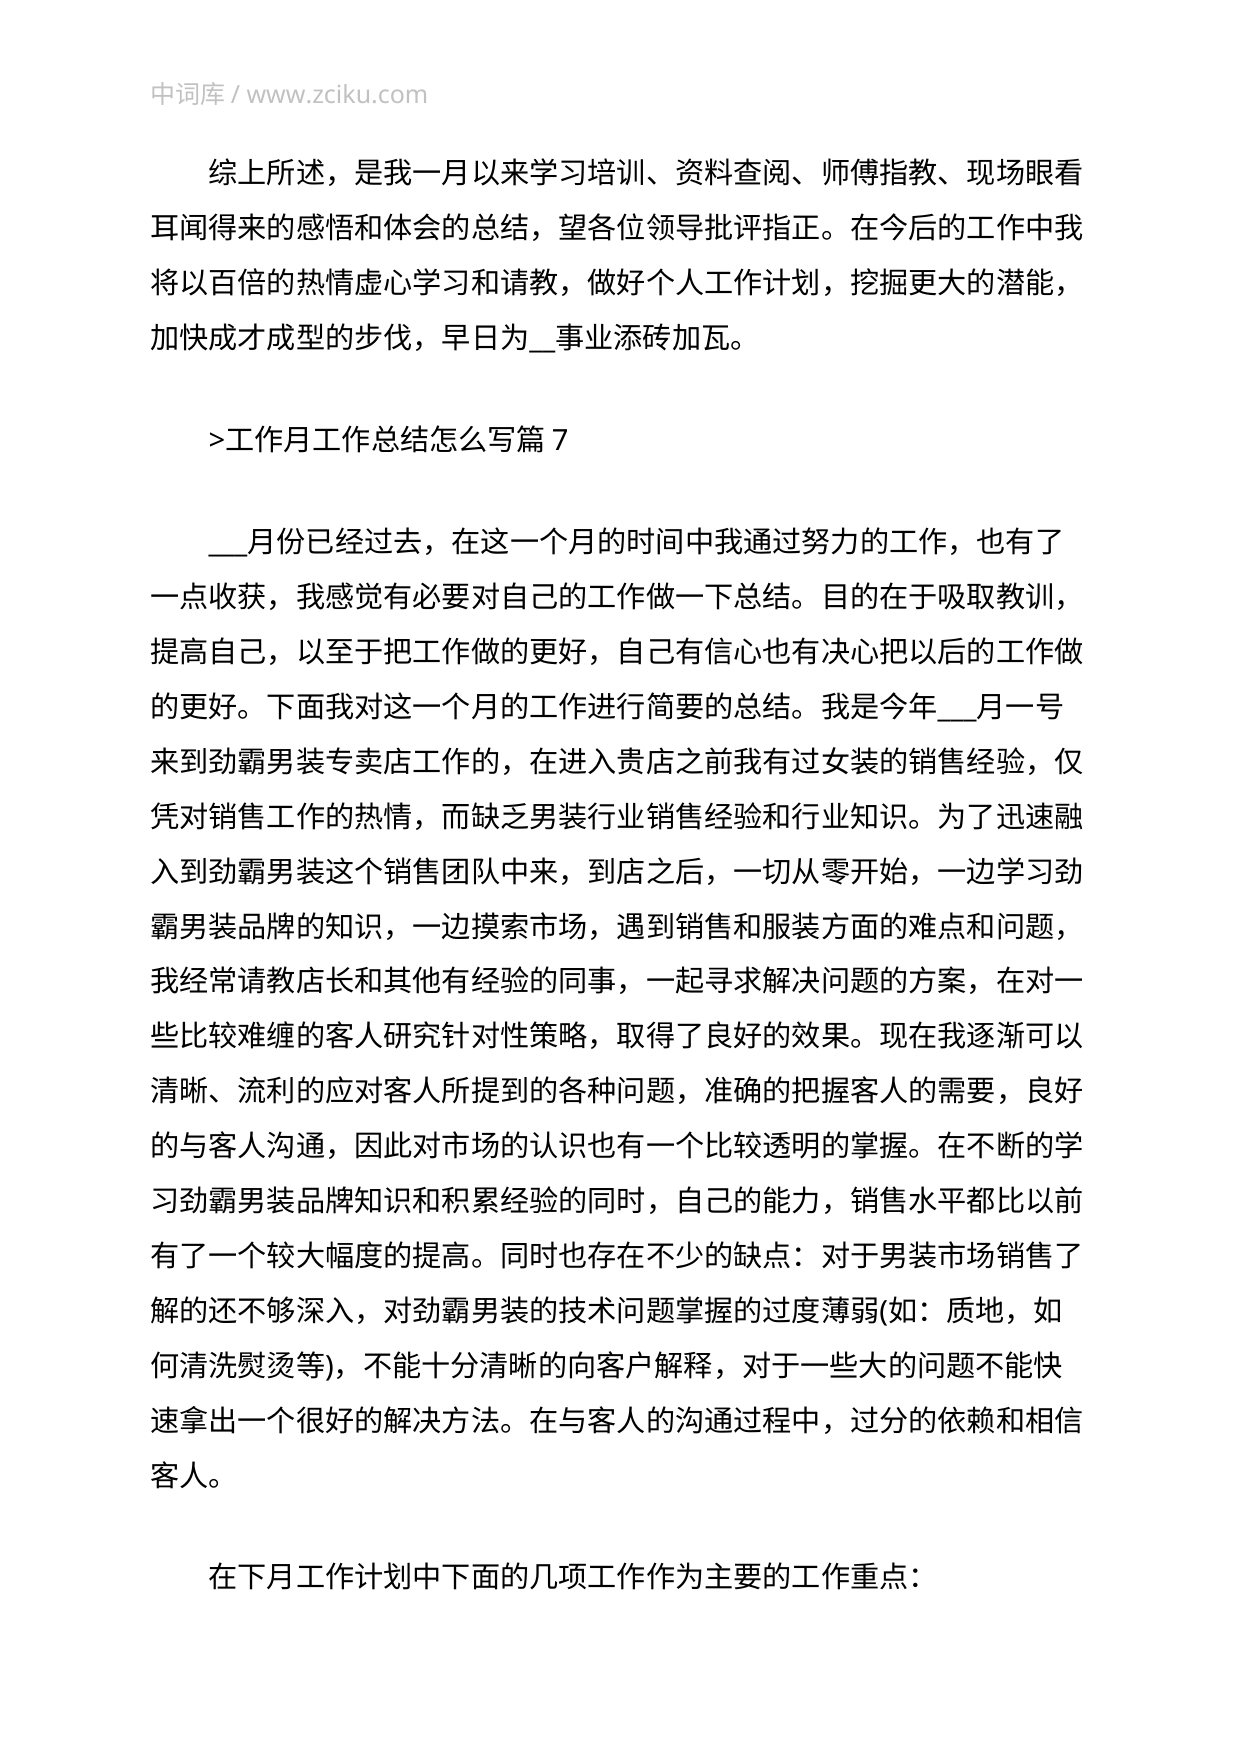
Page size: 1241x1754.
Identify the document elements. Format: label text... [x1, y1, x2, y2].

text 综上所述，是我一月以来学习培训、资料查阅、师傅指教、现场眼看耳闻得来的感悟和体会的总结，望各位领导批评指正。在今后的工作中我将以百倍的热情虚心学习和请教，做好个人工作计划，挖掘更大的潜能，加快成才成型的步伐，早日为__事业添砖加瓦。 [150, 150, 1090, 357]
text >工作月工作总结怎么写篇7 [150, 417, 1090, 459]
text ___月份已经过去，在这一个月的时间中我通过努力的工作，也有了一点收获，我感觉有必要对自己的工作做一下总结。目的在于吸取教训，提高自己，以至于把工作做的更好，自己有信心也有决心把以后的工作做的更好。下面我对这一个月的工作进行简要的总结。我是今年___月一号来到劲霸男装专卖店工作的，在进入贵店之前我有过女装的销售经验，仅凭对销售工作的热情，而缺乏男装行业销售经验和行业知识。为了迅速融入到劲霸男装这个销售团队中来，到店之后，一切从零开始，一边学习劲霸男装品牌的知识，一边摸索市场，遇到销售和服装方面的难点和问题，我经常请教店长和其他有经验的同事，一起寻求解决问题的方案，在对一些比较难缠的客人研究针对性策略，取得了良好的效果。现在我逐渐可以清晰、流利的应对客人所提到的各种问题，准确的把握客人的需要，良好的与客人沟通，因此对市场的认识也有一个比较透明的掌握。在不断的学习劲霸男装品牌知识和积累经验的同时，自己的能力，销售水平都比以前有了一个较大幅度的提高。同时也存在不少的缺点：对于男装市场销售了解的还不够深入，对劲霸男装的技术问题掌握的过度薄弱(如：质地，如何清洗熨烫等)，不能十分清晰的向客户解释，对于一些大的问题不能快速拿出一个很好的解决方法。在与客人的沟通过程中，过分的依赖和相信客人。 [150, 519, 1090, 1494]
text 在下月工作计划中下面的几项工作作为主要的工作重点： [150, 1554, 1090, 1596]
